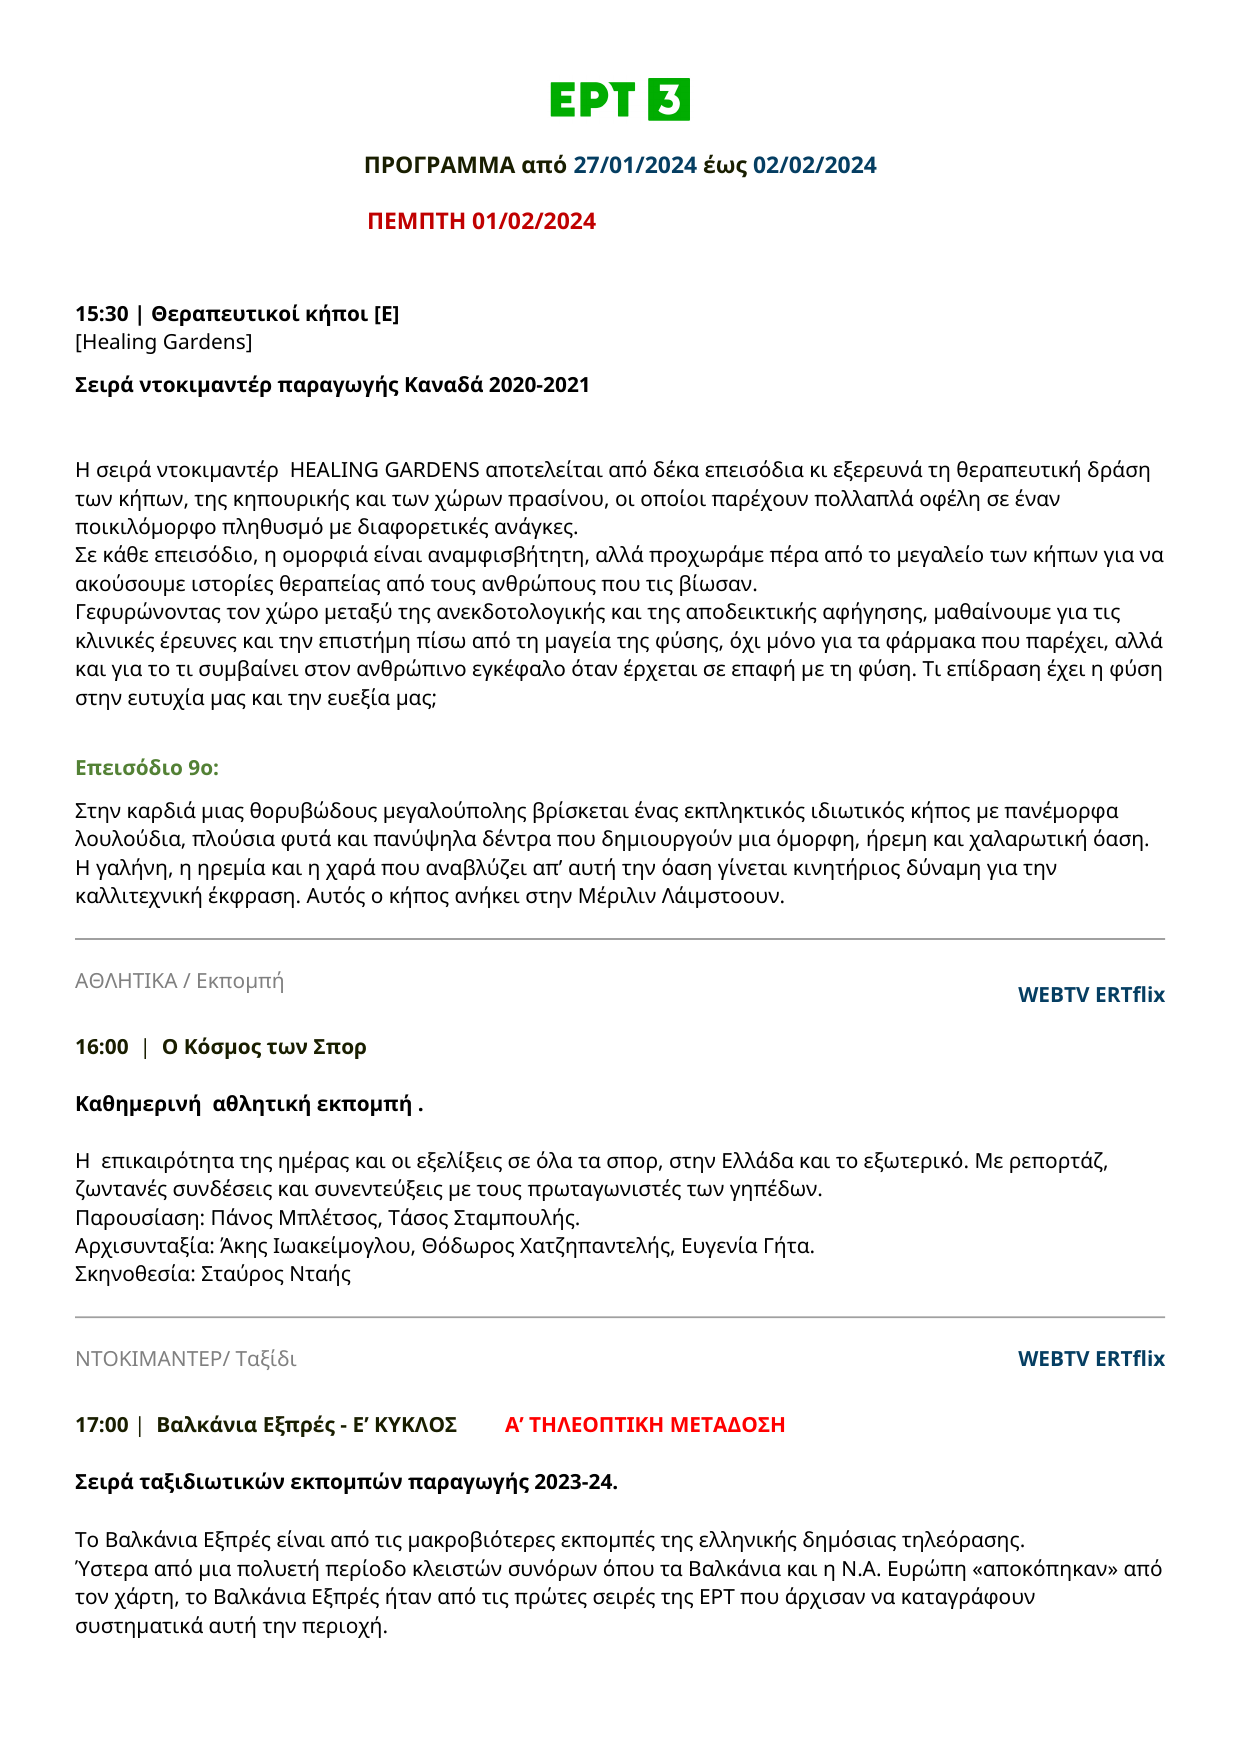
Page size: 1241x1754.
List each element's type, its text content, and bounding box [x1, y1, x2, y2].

text Η σειρά ντοκιμαντέρ HEALING GARDENS αποτελείται από δέκα επεισόδια κι εξερευνά τη θεραπευτική δράση των κήπων, της κηπουρικής και των χώρων πρασίνου, οι οποίοι παρέχουν πολλαπλά οφέλη σε έναν ποικιλόμορφο πληθυσμό με διαφορετικές ανάγκες. [75, 455, 1165, 541]
text Αρχισυνταξία: Άκης Ιωακείμογλου, Θόδωρος Χατζηπαντελής, Ευγενία Γήτα. [75, 1231, 1165, 1259]
text Επεισόδιο 9ο: [75, 753, 1165, 782]
text Ύστερα από μια πολυετή περίοδο κλειστών συνόρων όπου τα Βαλκάνια και η Ν.Α. Ευρώπη «αποκόπηκαν» από τον χάρτη, το Βαλκάνια Εξπρές ήταν από τις πρώτες σειρές της ΕΡΤ που άρχισαν να καταγράφουν συστηματικά αυτή την περιοχή. [75, 1554, 1165, 1639]
text Παρουσίαση: Πάνος Μπλέτσος, Τάσος Σταμπουλής. [75, 1203, 1165, 1231]
text 16:00 | Ο Κόσμος των Σπορ Καθημερινή αθλητική εκπομπή . [75, 1023, 1165, 1117]
text 15:30 | Θεραπευτικοί κήποι [E] [75, 290, 1165, 327]
table_header ΑΘΛΗΤΙΚΑ / Εκπομπή [75, 966, 620, 1023]
table_header WEBTV ERTflix [620, 966, 1165, 1023]
text Σκηνοθεσία: Σταύρος Νταής [75, 1259, 1165, 1288]
text Σε κάθε επεισόδιο, η ομορφιά είναι αναμφισβήτητη, αλλά προχωράμε πέρα από το μεγαλείο των κήπων για να ακούσουμε ιστορίες θεραπείας από τους ανθρώπους που τις βίωσαν. [75, 541, 1165, 597]
text Σειρά ταξιδιωτικών εκπομπών παραγωγής 2023-24. [75, 1467, 1165, 1496]
text 17:00 | Βαλκάνια Εξπρές - Ε’ ΚΥΚΛΟΣ Α’ ΤΗΛΕΟΠΤΙΚΗ ΜΕΤΑΔΟΣΗ [75, 1401, 1165, 1439]
text Γεφυρώνοντας τον χώρο μεταξύ της ανεκδοτολογικής και της αποδεικτικής αφήγησης, μαθαίνουμε για τις κλινικές έρευνες και την επιστήμη πίσω από τη μαγεία της φύσης, όχι μόνο για τα φάρμακα που παρέχει, αλλά και για το τι συμβαίνει στον ανθρώπινο εγκέφαλο όταν έρχεται σε επαφή με τη φύση. Τι επίδραση έχει η φύση στην ευτυχία μας και την ευεξία μας; [75, 597, 1165, 711]
text Σειρά ντοκιμαντέρ παραγωγής Καναδά 2020-2021 [75, 370, 1165, 398]
text Το Βαλκάνια Εξπρές είναι από τις μακροβιότερες εκπομπές της ελληνικής δημόσιας τηλεόρασης. [75, 1525, 1165, 1554]
text [Healing Gardens] [75, 327, 1165, 356]
text Στην καρδιά μιας θορυβώδους μεγαλούπολης βρίσκεται ένας εκπληκτικός ιδιωτικός κήπος με πανέμορφα λουλούδια, πλούσια φυτά και πανύψηλα δέντρα που δημιουργούν μια όμορφη, ήρεμη και χαλαρωτική όαση. Η γαλήνη, η ηρεμία και η χαρά που αναβλύζει απ’ αυτή την όαση γίνεται κινητήριος δύναμη για την καλλιτεχνική έκφραση. Αυτός ο κήπος ανήκει στην Μέριλιν Λάιμστοουν. [75, 796, 1165, 910]
table_header WEBTV ERTflix [620, 1345, 1165, 1373]
table_header ΝΤΟΚΙΜΑΝΤΕΡ/ Ταξίδι [75, 1345, 620, 1373]
picture [546, 75, 694, 124]
text Η επικαιρότητα της ημέρας και οι εξελίξεις σε όλα τα σπορ, στην Ελλάδα και το εξωτερικό. Με ρεπορτάζ, ζωντανές συνδέσεις και συνεντεύξεις με τους πρωταγωνιστές των γηπέδων. [75, 1146, 1165, 1203]
